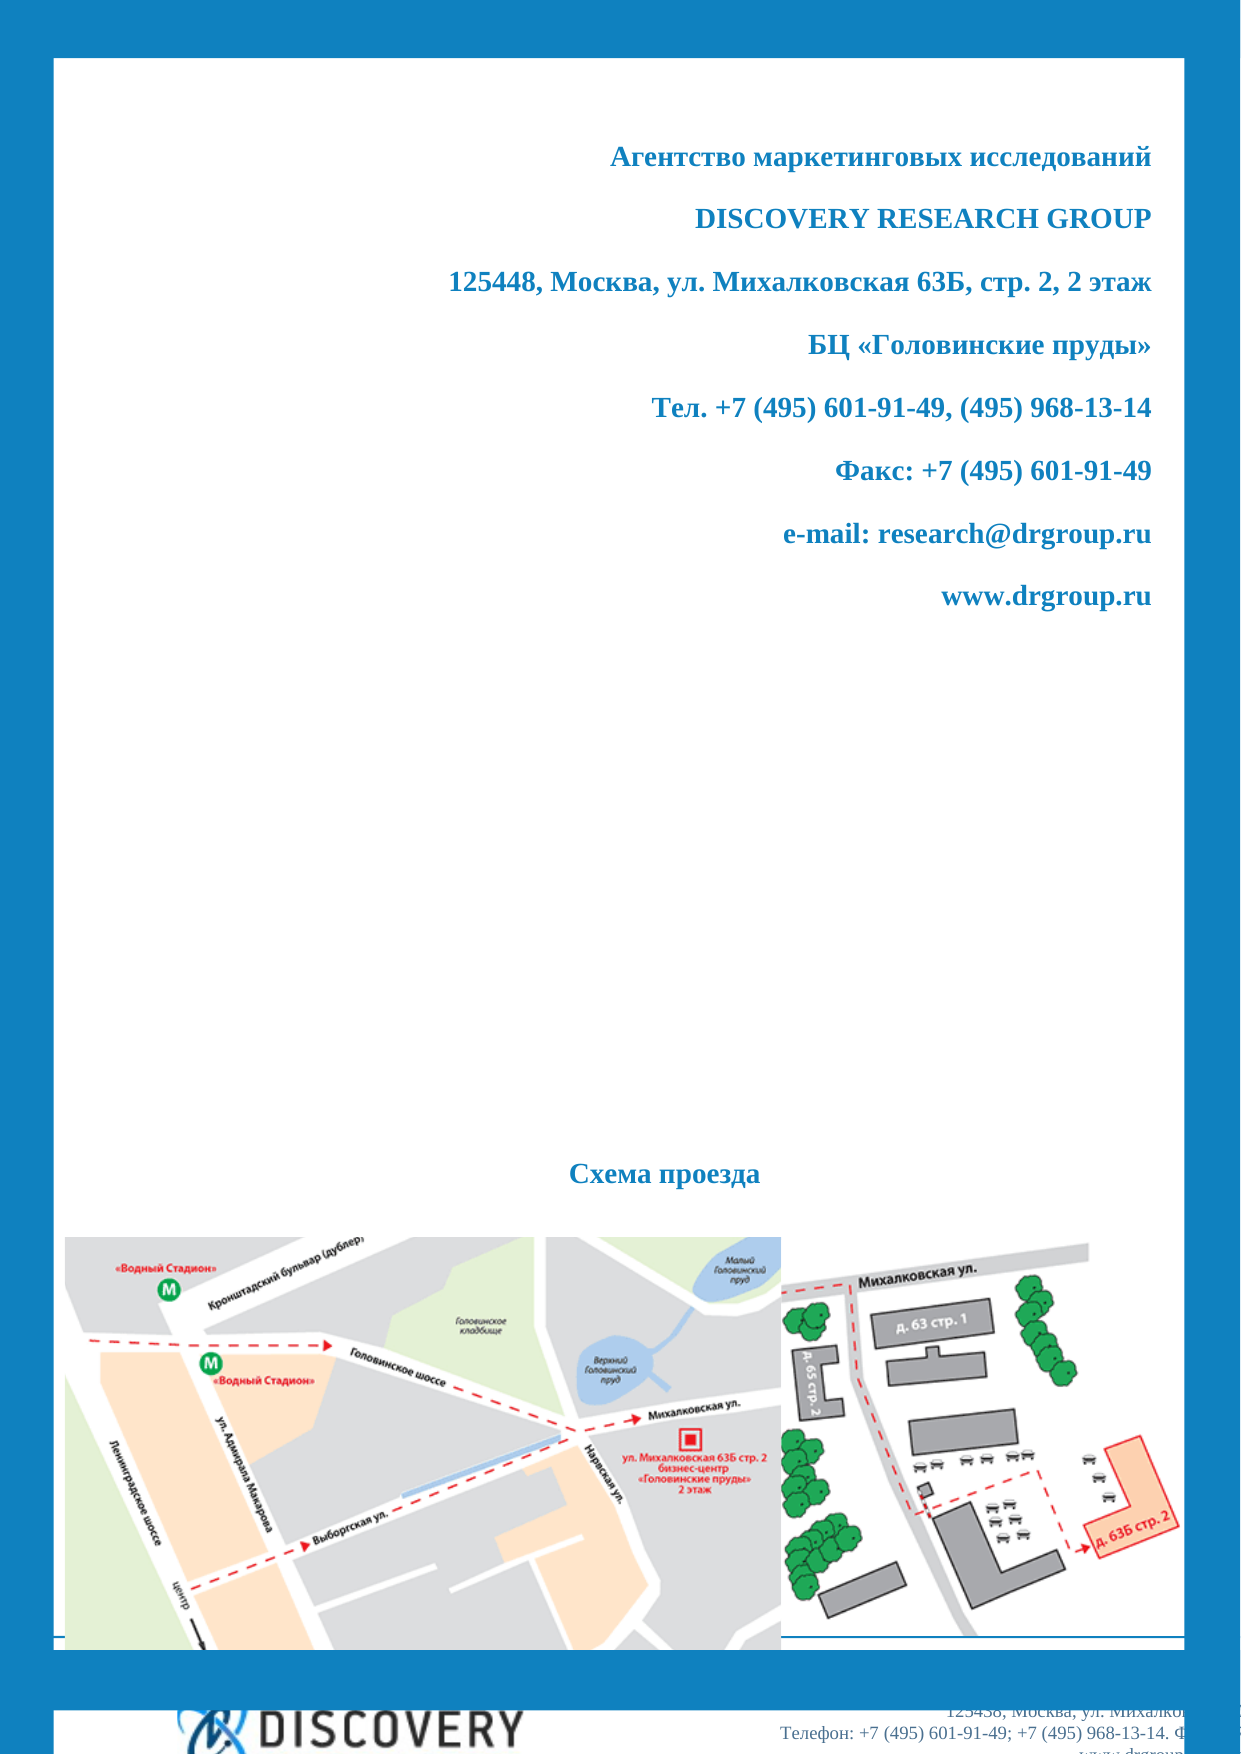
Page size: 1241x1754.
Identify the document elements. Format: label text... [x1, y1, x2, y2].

text 125448, Москва, ул. Михалковская 63Б, стр. 2, 2 этаж [177, 264, 1152, 298]
picture [177, 1711, 524, 1754]
text DISCOVERY RESEARCH GROUP [177, 202, 1152, 235]
text www.drgroup.ru [177, 578, 1152, 612]
text e-mail: research@drgroup.ru [177, 516, 1152, 549]
text Тел. +7 (495) 601-91-49, (495) 968-13-14 [177, 390, 1152, 424]
text БЦ «Головинские пруды» [177, 327, 1152, 361]
picture [64, 1237, 1184, 1650]
text Агентство маркетинговых исследований [177, 139, 1152, 172]
text Факс: +7 (495) 601-91-49 [177, 453, 1152, 486]
text Схема проезда [177, 1156, 1152, 1190]
